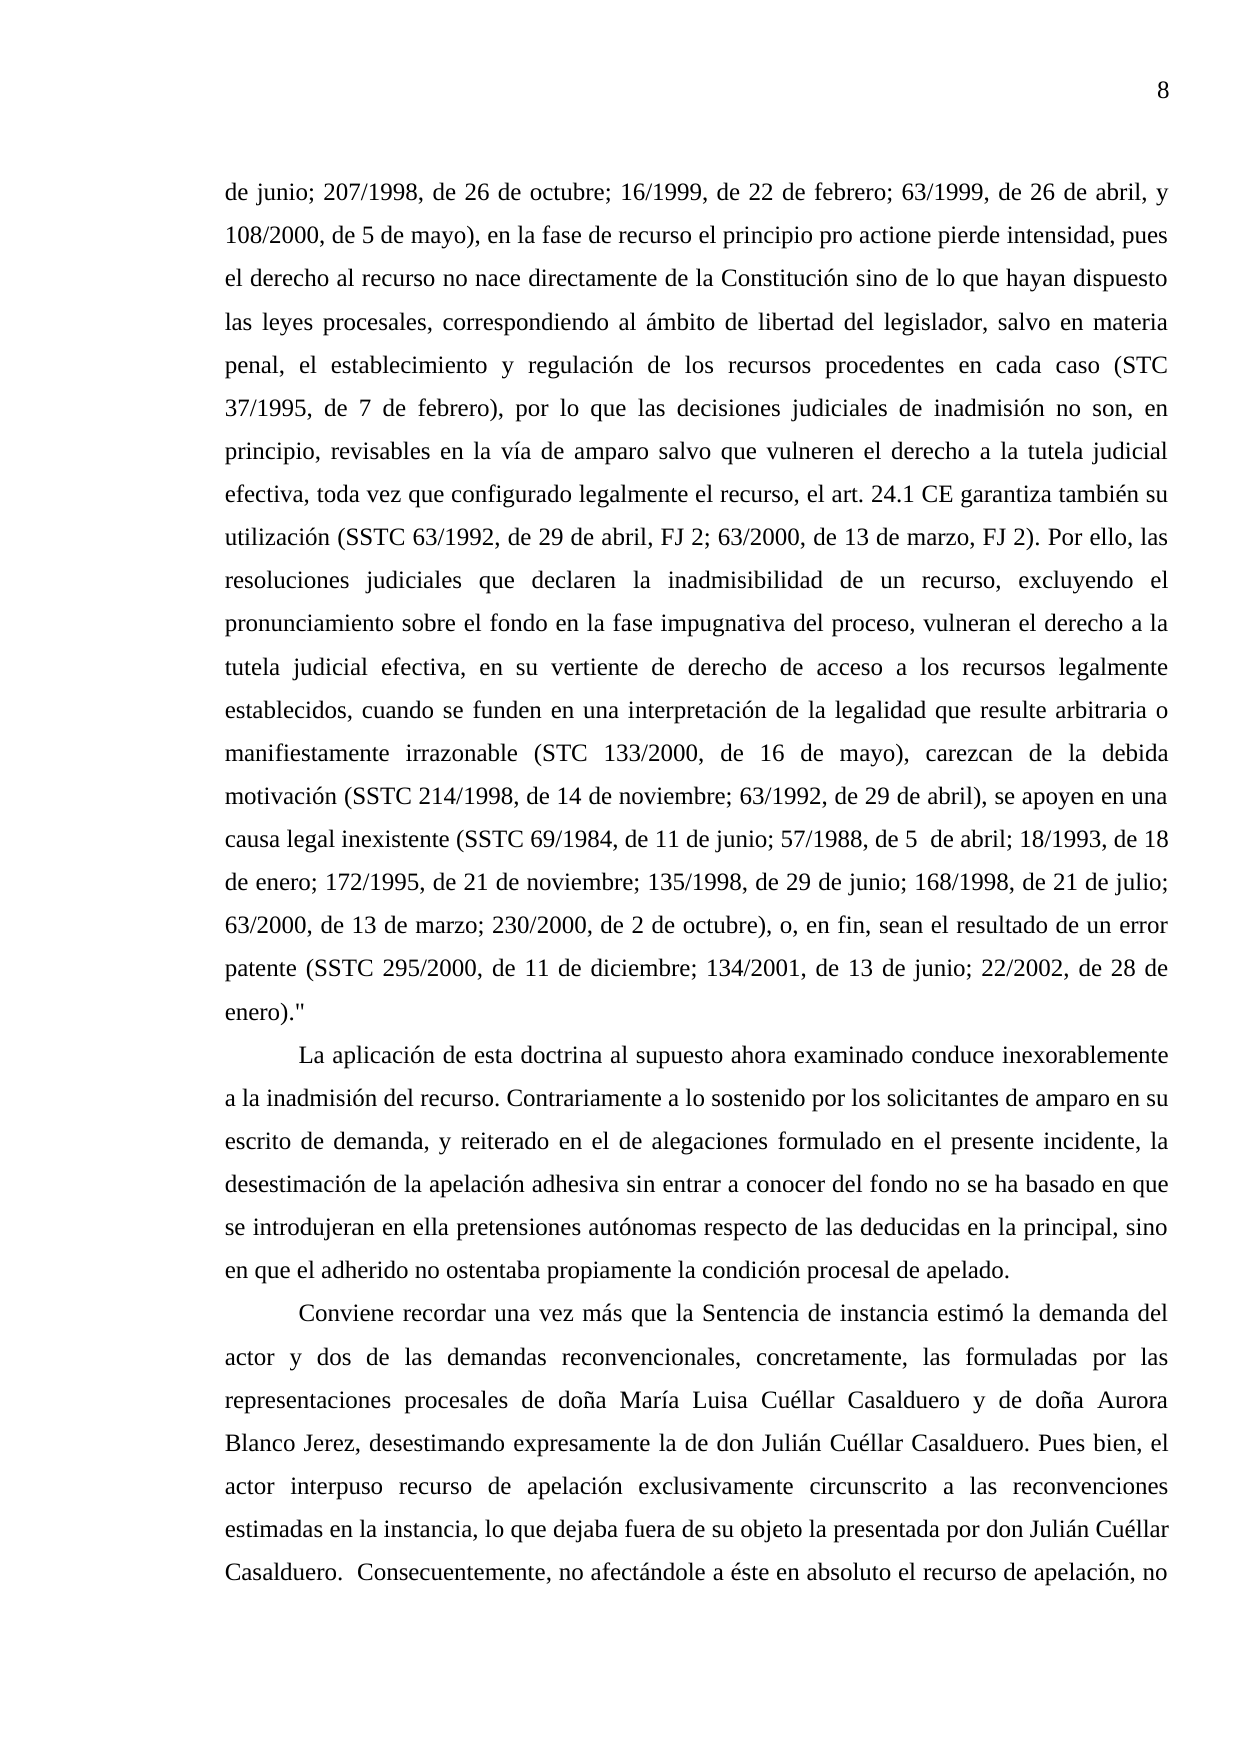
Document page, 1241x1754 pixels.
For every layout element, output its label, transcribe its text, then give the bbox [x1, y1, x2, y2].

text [224, 177, 1169, 1025]
text La aplicación de esta doctrina al supuesto ahora examinado conduce inexorablemente a la inadmisión del recurso. Contrariamente a lo sostenido por los solicitantes de amparo en su escrito de demanda, y reiterado en el de alegaciones formulado en el presente incidente, la desestimación de la apelación adhesiva sin entrar a conocer del fondo no se ha basado en que se introdujeran en ella pretensiones autónomas respecto de las deducidas en la principal, sino en que el adherido no ostentaba propiamente la condición procesal de apelado. [224, 1040, 1169, 1284]
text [224, 1298, 1169, 1586]
